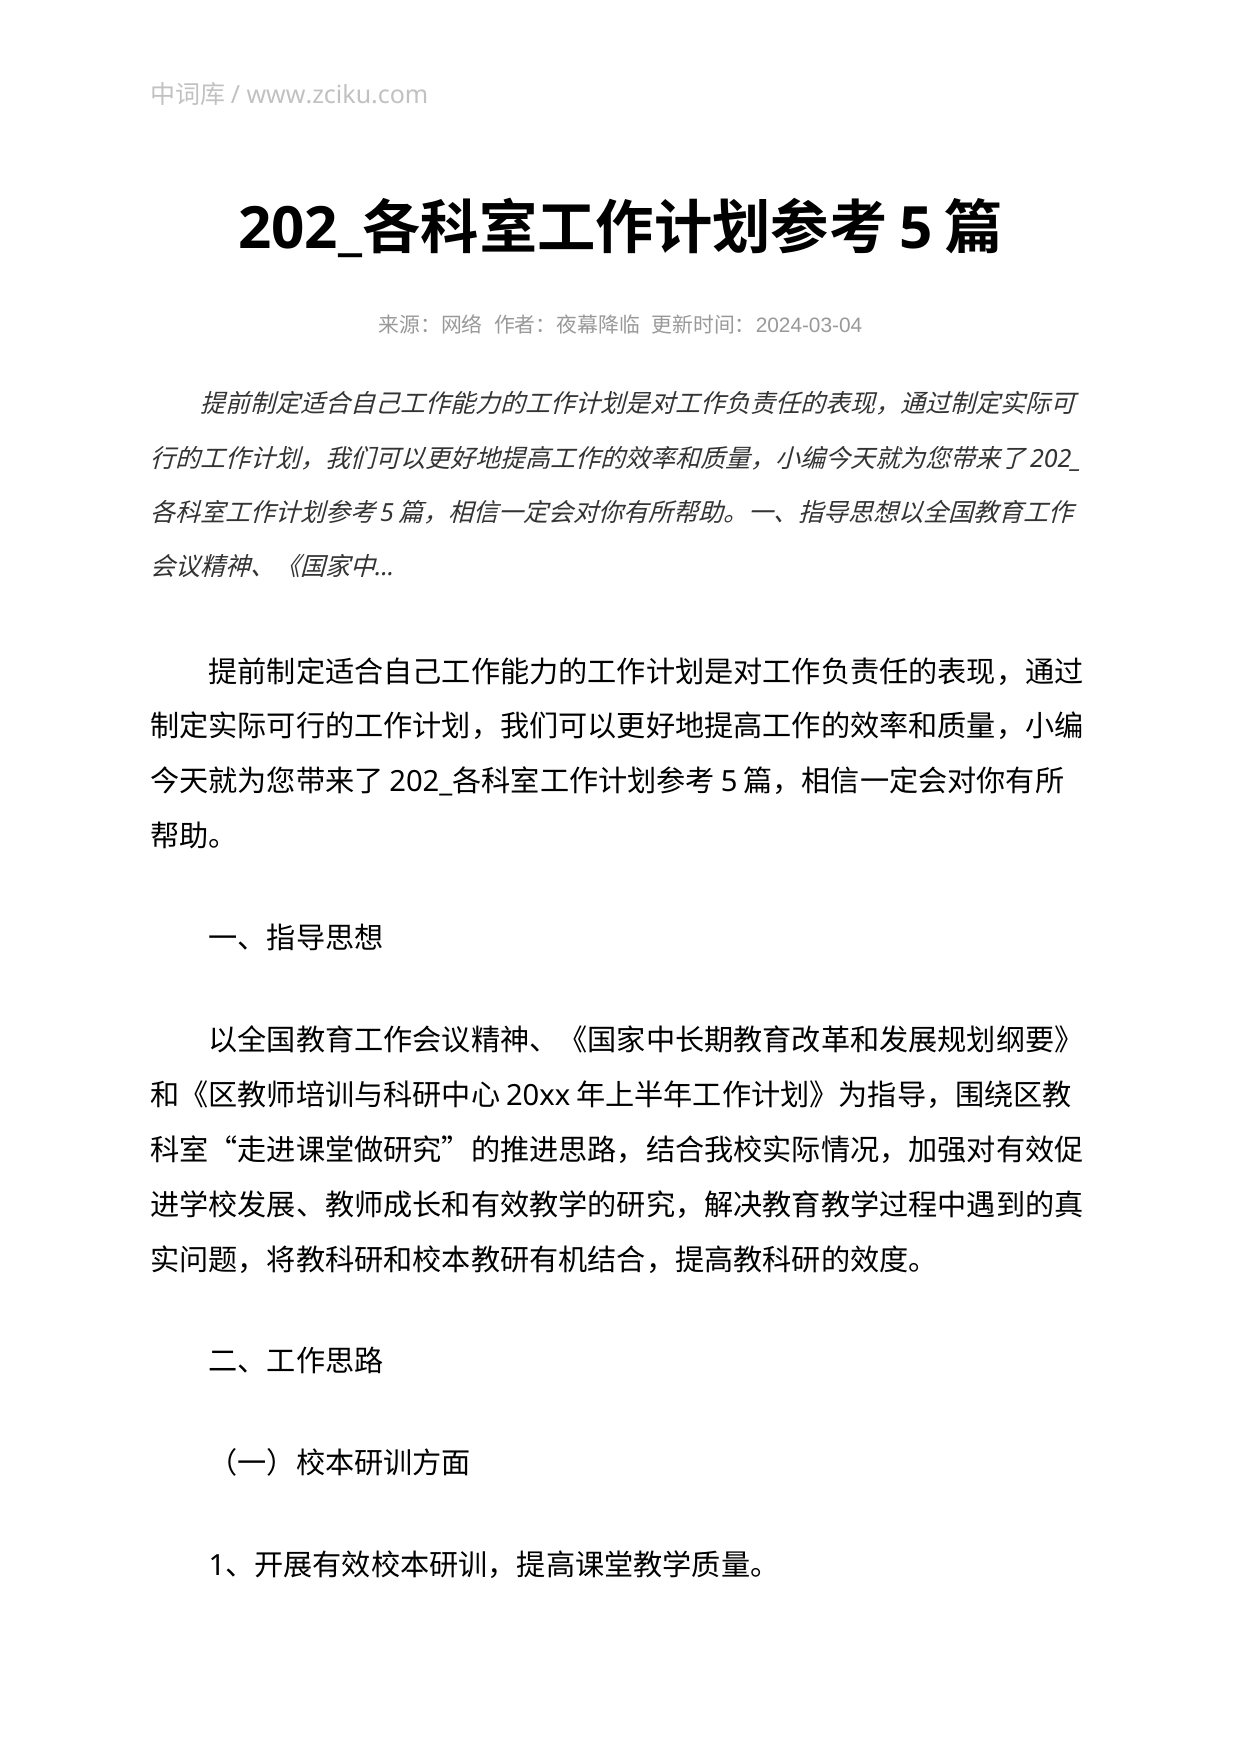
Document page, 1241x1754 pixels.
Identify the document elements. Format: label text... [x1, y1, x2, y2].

text （一）校本研训方面 [150, 1440, 1090, 1482]
text 来源：网络 作者：夜幕降临 更新时间：2024-03-04 [150, 313, 1090, 337]
text 一、指导思想 [150, 915, 1090, 957]
text 提前制定适合自己工作能力的工作计划是对工作负责任的表现，通过制定实际可行的工作计划，我们可以更好地提高工作的效率和质量，小编今天就为您带来了202_各科室工作计划参考5篇，相信一定会对你有所帮助。一、指导思想以全国教育工作会议精神、《国家中... [150, 384, 1090, 583]
text 1、开展有效校本研训，提高课堂教学质量。 [150, 1541, 1090, 1584]
subtitle 202_各科室工作计划参考5篇 [150, 181, 1090, 266]
text 二、工作思路 [150, 1338, 1090, 1380]
text 提前制定适合自己工作能力的工作计划是对工作负责任的表现，通过制定实际可行的工作计划，我们可以更好地提高工作的效率和质量，小编今天就为您带来了202_各科室工作计划参考5篇，相信一定会对你有所帮助。 [150, 648, 1090, 855]
text 以全国教育工作会议精神、《国家中长期教育改革和发展规划纲要》和《区教师培训与科研中心20xx年上半年工作计划》为指导，围绕区教科室“走进课堂做研究”的推进思路，结合我校实际情况，加强对有效促进学校发展、教师成长和有效教学的研究，解决教育教学过程中遇到的真实问题，将教科研和校本教研有机结合，提高教科研的效度。 [150, 1016, 1090, 1278]
